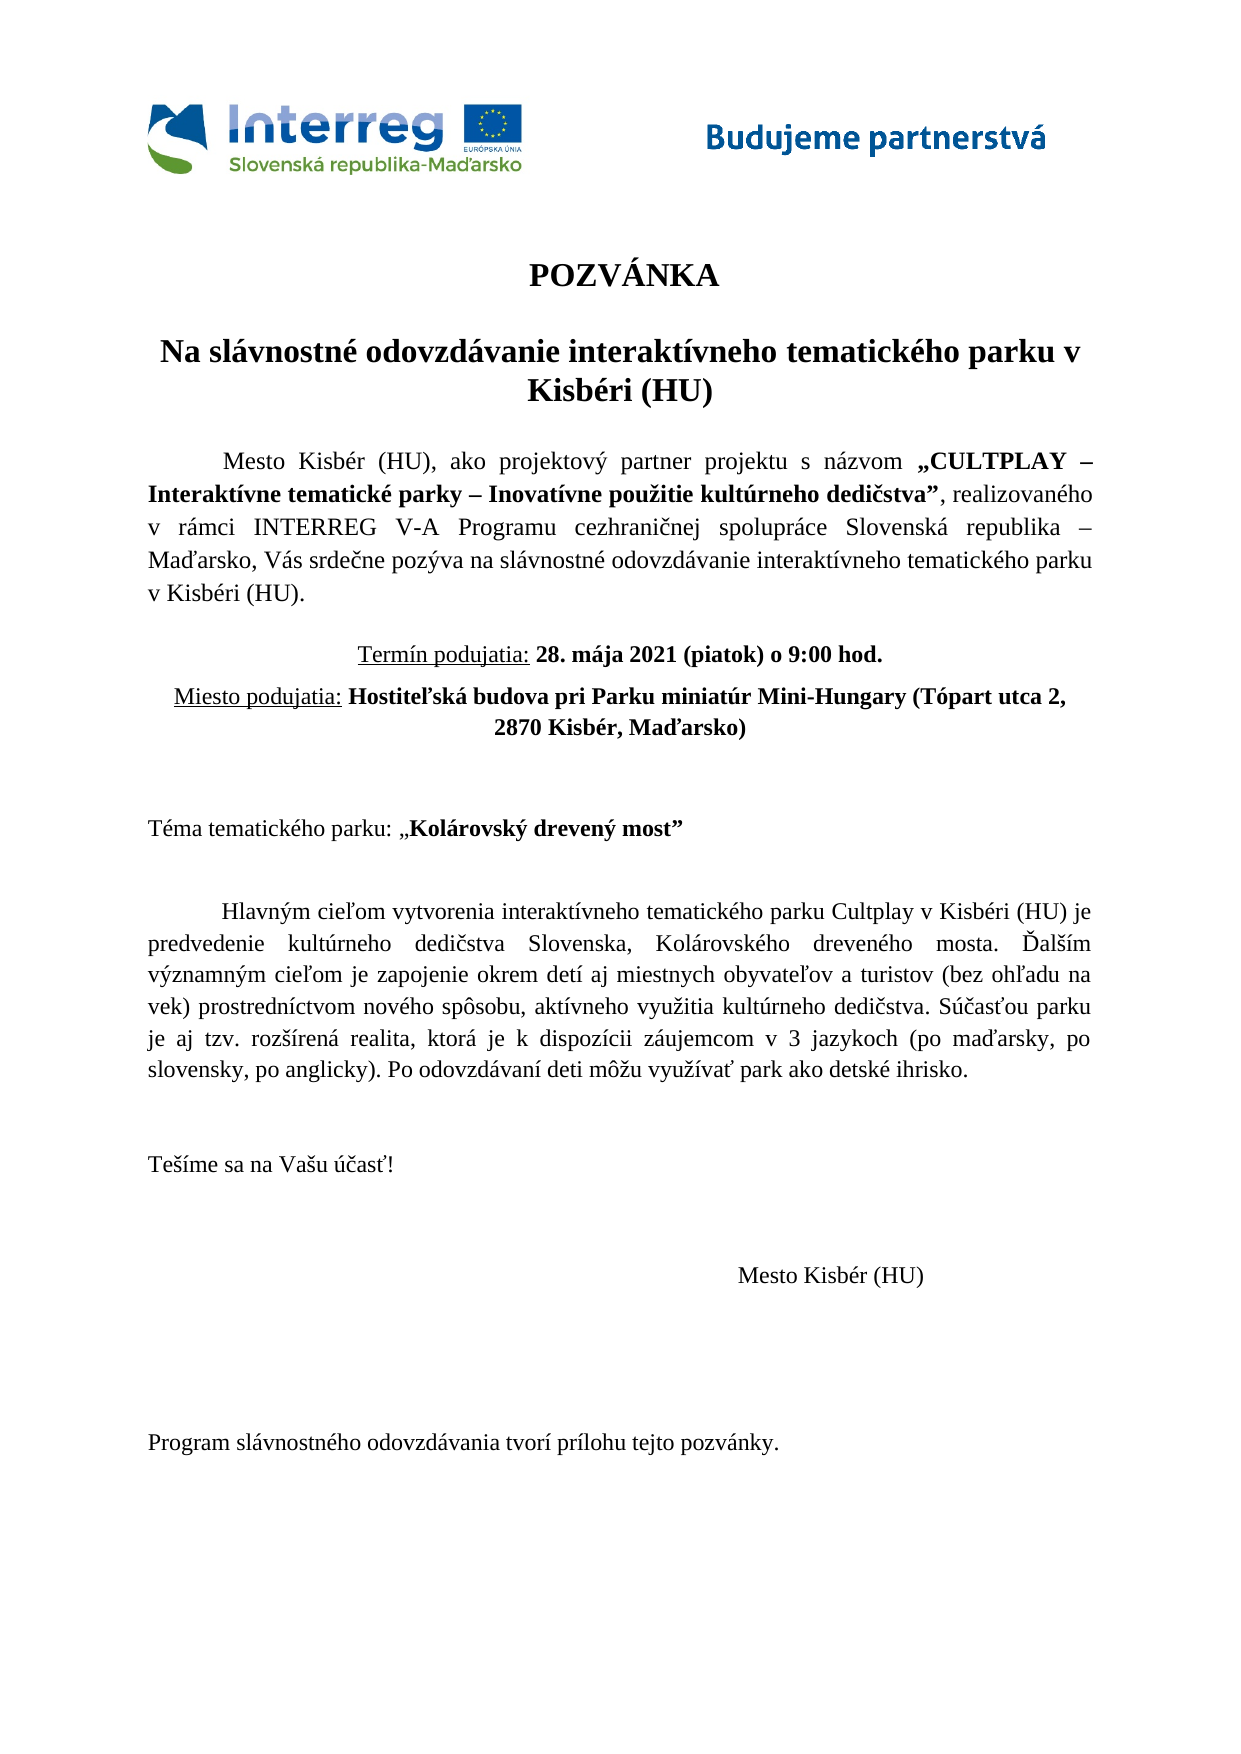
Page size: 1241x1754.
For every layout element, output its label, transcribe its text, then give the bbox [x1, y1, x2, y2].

text Hlavným cieľom vytvorenia interaktívneho tematického parku Cultplay v Kisbéri (HU) je predvedenie kultúrneho dedičstva Slovenska, Kolárovského dreveného mosta. Ďalším významným cieľom je zapojenie okrem detí aj miestnych obyvateľov a turistov (bez ohľadu na vek) prostredníctvom nového spôsobu, aktívneho využitia kultúrneho dedičstva. Súčasťou parku je aj tzv. rozšírená realita, ktorá je k dispozícii záujemcom v 3 jazykoch (po maďarsky, po slovensky, po anglicky). Po odovzdávaní deti môžu využívať park ako detské ihrisko. [148, 897, 1093, 1083]
picture [659, 95, 1093, 185]
text Tešíme sa na Vašu účasť! [148, 1150, 1093, 1178]
text Na slávnostné odovzdávanie interaktívneho tematického parku v Kisbéri (HU) [148, 331, 1093, 408]
text Mesto Kisbér (HU), ako projektový partner projektu s názvom „CULTPLAY – Interaktívne tematické parky – Inovatívne použitie kultúrneho dedičstva”, realizovaného v rámci INTERREG V-A Programu cezhraničnej spolupráce Slovenská republika – Maďarsko, Vás srdečne pozýva na slávnostné odovzdávanie interaktívneho tematického parku v Kisbéri (HU). [148, 446, 1093, 607]
text Miesto podujatia: Hostiteľská budova pri Parku miniatúr Mini-Hungary (Tópart utca 2, 2870 Kisbér, Maďarsko) [148, 682, 1093, 776]
text Mesto Kisbér (HU) [664, 1261, 1093, 1288]
picture [147, 76, 550, 175]
subtitle Téma tematického parku: „Kolárovský drevený most” [148, 814, 1093, 842]
text Termín podujatia: 28. mája 2021 (piatok) o 9:00 hod. [148, 640, 1093, 668]
text Program slávnostného odovzdávania tvorí prílohu tejto pozvánky. [148, 1428, 1093, 1455]
text POZVÁNKA [148, 255, 1093, 293]
